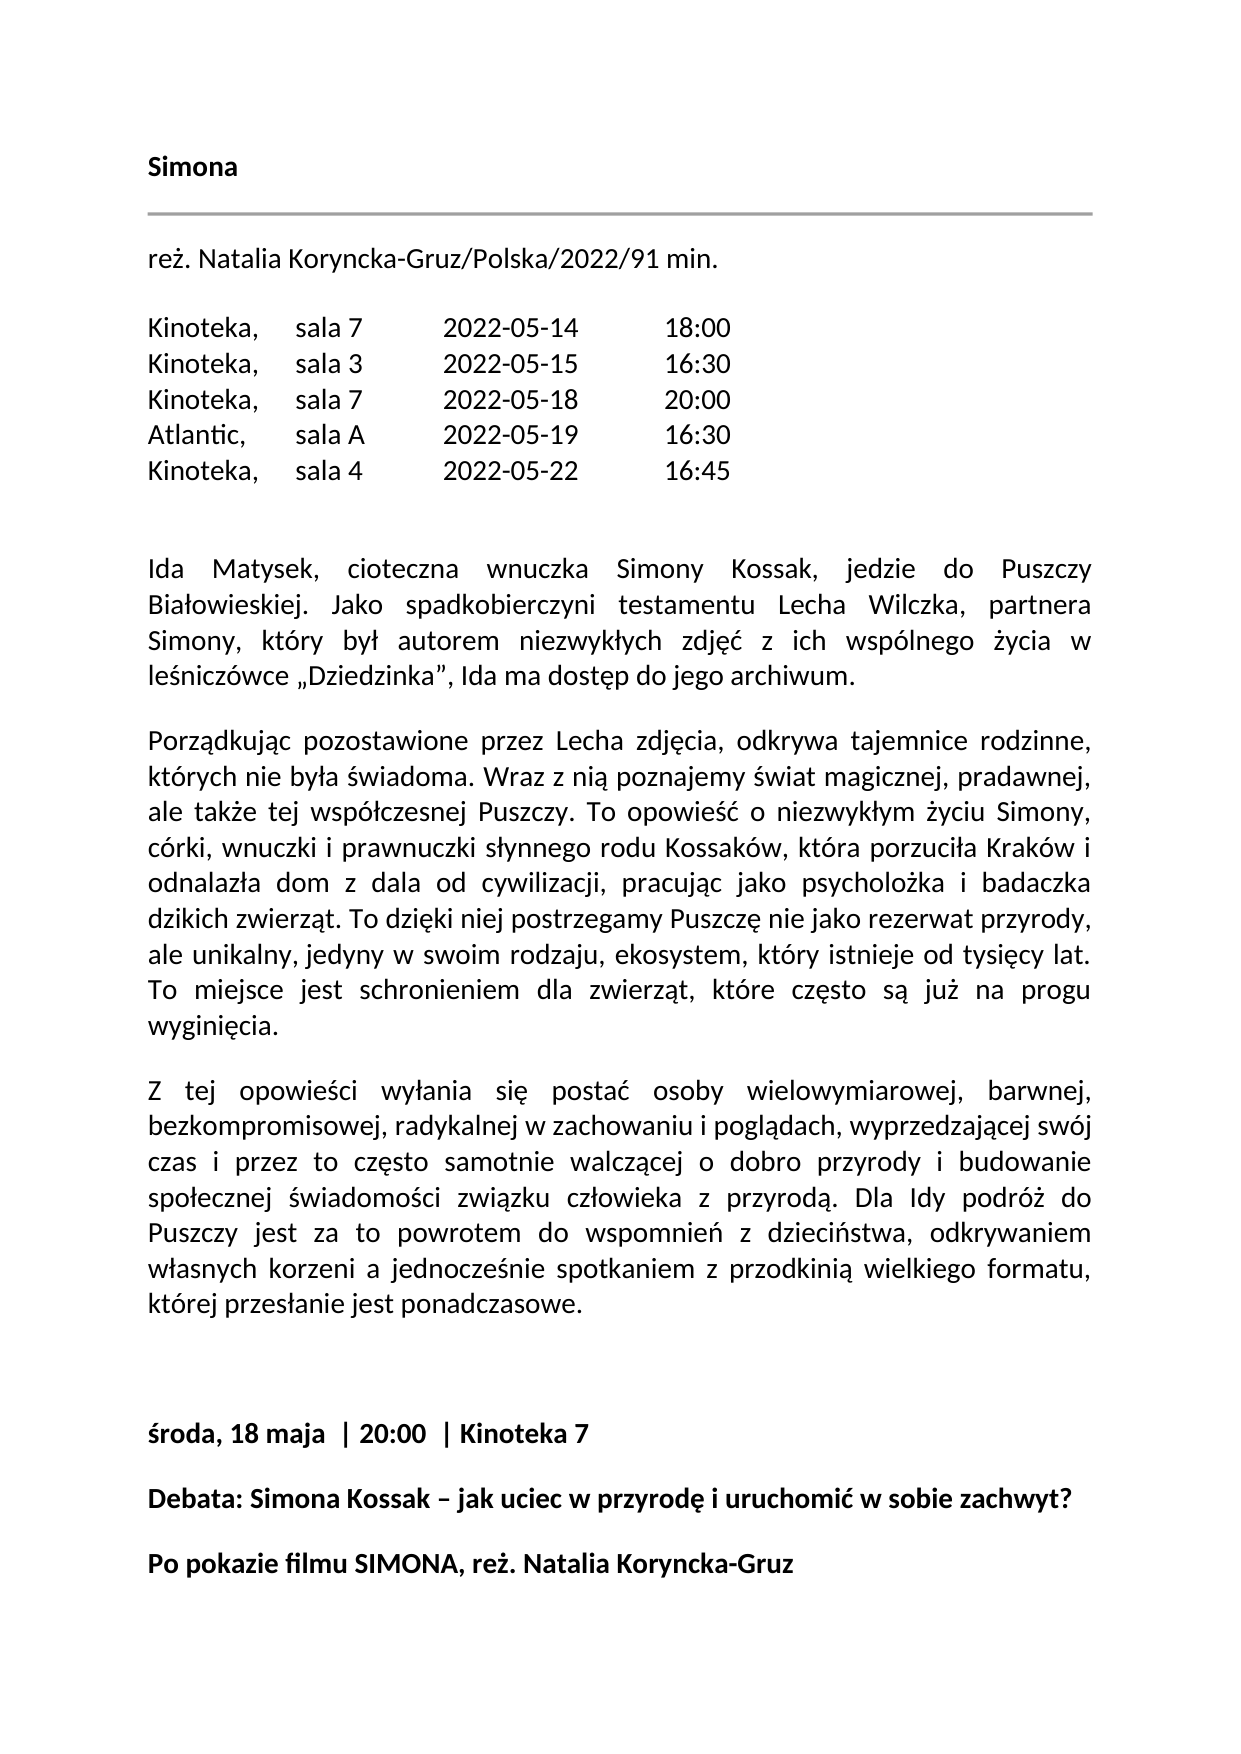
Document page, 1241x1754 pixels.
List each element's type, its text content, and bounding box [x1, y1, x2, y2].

text środa, 18 maja | 20:00 | Kinoteka 7 [148, 1415, 1093, 1451]
text Kinoteka, sala 4 2022-05-22 16:45 [148, 452, 1093, 488]
text Kinoteka, sala 3 2022-05-15 16:30 [148, 345, 1093, 381]
text Atlantic, sala A 2022-05-19 16:30 [148, 416, 1093, 452]
text Debata: Simona Kossak – jak uciec w przyrodę i uruchomić w sobie zachwyt? [148, 1480, 1093, 1516]
text Kinoteka, sala 7 2022-05-14 18:00 [148, 309, 1093, 345]
text Z tej opowieści wyłania się postać osoby wielowymiarowej, barwnej, bezkompromisowej, radykalnej w zachowaniu i poglądach, wyprzedzającej swój czas i przez to często samotnie walczącej o dobro przyrody i budowanie społecznej świadomości związku człowieka z przyrodą. Dla Idy podróż do Puszczy jest za to powrotem do wspomnień z dzieciństwa, odkrywaniem własnych korzeni a jednocześnie spotkaniem z przodkinią wielkiego formatu, której przesłanie jest ponadczasowe. [148, 1072, 1093, 1321]
text Simona [148, 148, 1093, 183]
text Ida Matysek, cioteczna wnuczka Simony Kossak, jedzie do Puszczy Białowieskiej. Jako spadkobierczyni testamentu Lecha Wilczka, partnera Simony, który był autorem niezwykłych zdjęć z ich wspólnego życia w leśniczówce „Dziedzinka”, Ida ma dostęp do jego archiwum. [148, 550, 1093, 693]
text Kinoteka, sala 7 2022-05-18 20:00 [148, 381, 1093, 416]
text Porządkując pozostawione przez Lecha zdjęcia, odkrywa tajemnice rodzinne, których nie była świadoma. Wraz z nią poznajemy świat magicznej, pradawnej, ale także tej współczesnej Puszczy. To opowieść o niezwykłym życiu Simony, córki, wnuczki i prawnuczki słynnego rodu Kossaków, która porzuciła Kraków i odnalazła dom z dala od cywilizacji, pracując jako psycholożka i badaczka dzikich zwierząt. To dzięki niej postrzegamy Puszczę nie jako rezerwat przyrody, ale unikalny, jedyny w swoim rodzaju, ekosystem, który istnieje od tysięcy lat. To miejsce jest schronieniem dla zwierząt, które często są już na progu wyginięcia. [148, 722, 1093, 1043]
text reż. Natalia Koryncka-Gruz/Polska/2022/91 min. [148, 240, 1093, 276]
text Po pokazie filmu SIMONA, reż. Natalia Koryncka-Gruz [148, 1545, 1093, 1580]
